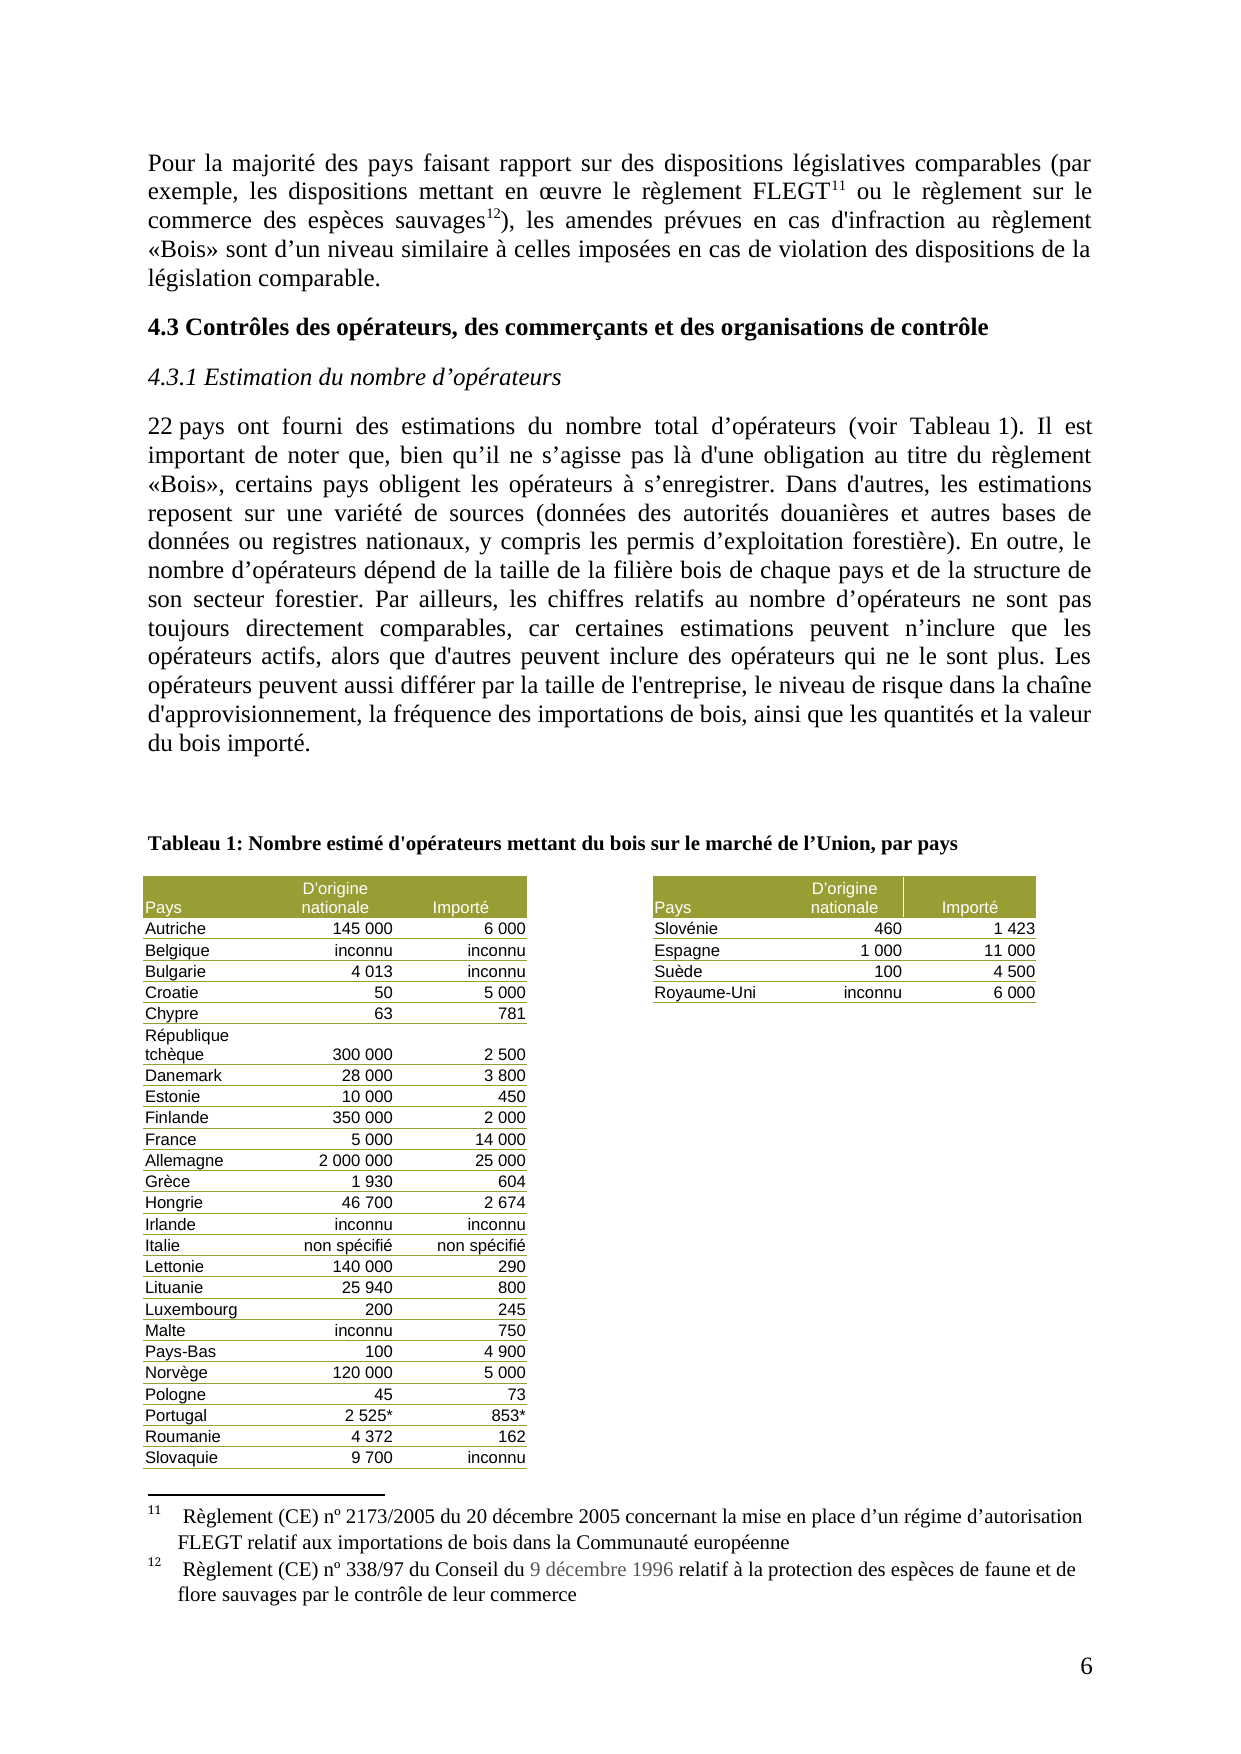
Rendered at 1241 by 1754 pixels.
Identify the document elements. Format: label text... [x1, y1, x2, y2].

table_cell non spécifié [276, 1235, 394, 1255]
table_cell Grèce [143, 1171, 276, 1191]
table_cell Autriche [143, 918, 276, 938]
table_header Importé [904, 877, 1036, 917]
table_cell inconnu [276, 939, 394, 959]
table_cell 73 [394, 1384, 527, 1404]
table_cell 2 500 [394, 1024, 527, 1064]
table_cell inconnu [785, 982, 903, 1002]
table_cell Espagne [653, 939, 785, 959]
table_cell 45 [276, 1384, 394, 1404]
table_cell Italie [143, 1235, 276, 1255]
table_cell France [143, 1129, 276, 1149]
table_cell 46 700 [276, 1192, 394, 1212]
table_cell Pays-Bas [143, 1341, 276, 1361]
table_cell non spécifié [394, 1235, 527, 1255]
table_cell 245 [394, 1299, 527, 1319]
table_cell 604 [394, 1171, 527, 1191]
table_cell 4 900 [394, 1341, 527, 1361]
text Pour la majorité des pays faisant rapport sur des dispositions législatives comparables (par exemple, les dispositions mettant en œuvre le règlement FLEGT ou le règlement sur le commerce des espèces sauvages), les amendes prévues en cas d'infraction au règlement «Bois» sont d’un niveau similaire à celles imposées en cas de violation des dispositions de la législation comparable. [148, 148, 1092, 291]
table_cell 5 000 [394, 982, 527, 1002]
table_cell Norvège [143, 1362, 276, 1382]
table_cell 9 700 [276, 1447, 394, 1467]
table_cell inconnu [394, 961, 527, 981]
table_cell 200 [276, 1299, 394, 1319]
text Tableau 1: Nombre estimé d'opérateurs mettant du bois sur le marché de l’Union, par pays [148, 831, 1092, 855]
table_cell 800 [394, 1277, 527, 1297]
table_cell 1 930 [276, 1171, 394, 1191]
table_cell Belgique [143, 939, 276, 959]
table_cell 140 000 [276, 1256, 394, 1276]
table_cell 25 940 [276, 1277, 394, 1297]
table_cell 5 000 [276, 1129, 394, 1149]
table_cell 300 000 [276, 1024, 394, 1064]
text 4.3.1 Estimation du nombre d’opérateurs [148, 362, 1092, 391]
table_cell Royaume-Uni [653, 982, 785, 1002]
table_header D’origine nationale [276, 877, 394, 917]
table_cell Malte [143, 1320, 276, 1340]
table_cell Slovénie [653, 918, 785, 938]
table_cell 460 [785, 918, 903, 938]
table_cell 1 000 [785, 939, 903, 959]
table_cell Irlande [143, 1214, 276, 1234]
table_cell inconnu [394, 1447, 527, 1467]
table_cell Hongrie [143, 1192, 276, 1212]
table_cell 28 000 [276, 1065, 394, 1085]
table_cell 2 674 [394, 1192, 527, 1212]
table_cell 450 [394, 1086, 527, 1106]
table_cell 853* [394, 1405, 527, 1425]
table_cell 14 000 [394, 1129, 527, 1149]
table_cell inconnu [394, 939, 527, 959]
table_cell 100 [276, 1341, 394, 1361]
table_cell inconnu [394, 1214, 527, 1234]
table_cell 4 500 [904, 961, 1036, 981]
table_cell Suède [653, 961, 785, 981]
table_cell 50 [276, 982, 394, 1002]
table_cell inconnu [276, 1320, 394, 1340]
table_cell 2 000 [394, 1107, 527, 1127]
table_header D’origine nationale [785, 877, 903, 917]
table_cell Croatie [143, 982, 276, 1002]
table_cell Lituanie [143, 1277, 276, 1297]
table_cell 4 013 [276, 961, 394, 981]
table_cell Pologne [143, 1384, 276, 1404]
table_cell 25 000 [394, 1150, 527, 1170]
table_cell Finlande [143, 1107, 276, 1127]
table_cell Bulgarie [143, 961, 276, 981]
table_cell Chypre [143, 1003, 276, 1023]
table_cell 350 000 [276, 1107, 394, 1127]
text 22 pays ont fourni des estimations du nombre total d’opérateurs (voir Tableau 1). Il est important de noter que, bien qu’il ne s’agisse pas là d'une obligation au titre du règlement «Bois», certains pays obligent les opérateurs à s’enregistrer. Dans d'autres, les estimations reposent sur une variété de sources (données des autorités douanières et autres bases de données ou registres nationaux, y compris les permis d’exploitation forestière). En outre, le nombre d’opérateurs dépend de la taille de la filière bois de chaque pays et de la structure de son secteur forestier. Par ailleurs, les chiffres relatifs au nombre d’opérateurs ne sont pas toujours directement comparables, car certaines estimations peuvent n’inclure que les opérateurs actifs, alors que d'autres peuvent inclure des opérateurs qui ne le sont plus. Les opérateurs peuvent aussi différer par la taille de l'entreprise, le niveau de risque dans la chaîne d'approvisionnement, la fréquence des importations de bois, ainsi que les quantités et la valeur du bois importé. [148, 411, 1092, 756]
table_cell 6 000 [394, 918, 527, 938]
table_cell 10 000 [276, 1086, 394, 1106]
table_cell 3 800 [394, 1065, 527, 1085]
table_header Importé [394, 877, 527, 917]
table_cell 120 000 [276, 1362, 394, 1382]
table_cell 1 423 [904, 918, 1036, 938]
table_cell 6 000 [904, 982, 1036, 1002]
table_cell 2 525* [276, 1405, 394, 1425]
table_cell Estonie [143, 1086, 276, 1106]
list Contrôles des opérateurs, des commerçants et des organisations de contrôle [148, 312, 1092, 341]
table_cell inconnu [276, 1214, 394, 1234]
table_cell 5 000 [394, 1362, 527, 1382]
table_cell 781 [394, 1003, 527, 1023]
table_cell 4 372 [276, 1426, 394, 1446]
table_header Pays [143, 877, 276, 917]
table_cell 2 000 000 [276, 1150, 394, 1170]
table_cell 290 [394, 1256, 527, 1276]
table_cell Lettonie [143, 1256, 276, 1276]
table_cell Roumanie [143, 1426, 276, 1446]
table_cell 162 [394, 1426, 527, 1446]
table_cell République tchèque [143, 1024, 276, 1064]
table_cell Portugal [143, 1405, 276, 1425]
table_cell Slovaquie [143, 1447, 276, 1467]
table_cell 63 [276, 1003, 394, 1023]
table_cell Danemark [143, 1065, 276, 1085]
table_cell Luxembourg [143, 1299, 276, 1319]
table_header Pays [653, 877, 785, 917]
table_cell Allemagne [143, 1150, 276, 1170]
table_cell 11 000 [904, 939, 1036, 959]
table_cell 145 000 [276, 918, 394, 938]
table_cell 100 [785, 961, 903, 981]
table_cell 750 [394, 1320, 527, 1340]
